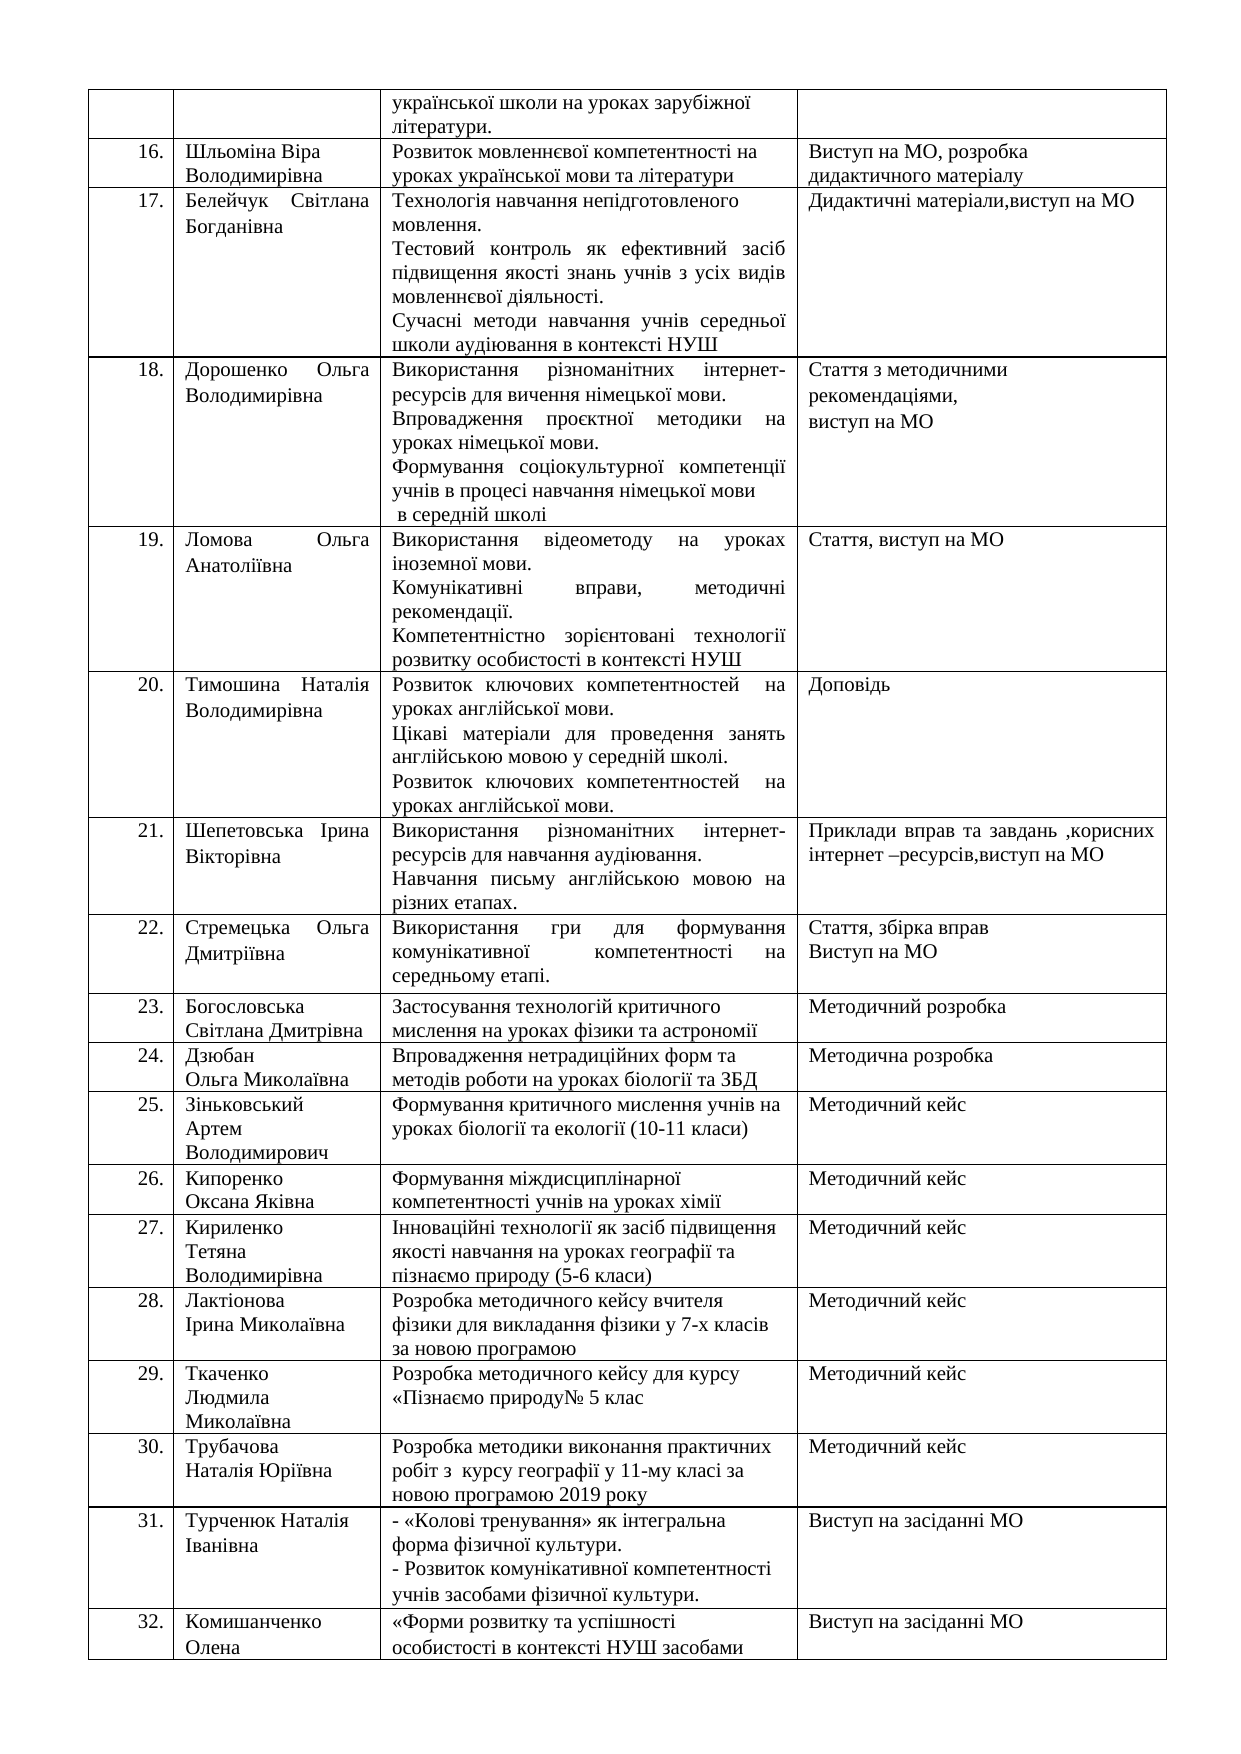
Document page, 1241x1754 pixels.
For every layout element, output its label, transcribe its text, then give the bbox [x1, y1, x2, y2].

table_cell Розробка методичного кейсу для курсу «Пізнаємо природу№ 5 клас [381, 1361, 797, 1433]
table_cell Шльоміна Віра Володимирівна [174, 139, 380, 187]
table_cell Зіньковський Артем Володимирович [174, 1092, 380, 1164]
table_cell Стаття з методичними рекомендаціями, виступ на МО [798, 358, 1166, 526]
table_cell Розвиток ключових компетентностей на уроках англійської мови. Цікаві матеріали для проведення занять англійською мовою у середній школі. Розвиток ключових компетентностей на уроках англійської мови. [381, 672, 797, 817]
table_cell [89, 1165, 173, 1213]
table_cell Приклади вправ та завдань ,корисних інтернет –ресурсів,виступ на МО [798, 818, 1166, 914]
table_cell Розробка методики виконання практичних робіт з курсу географії у 11-му класі за новою програмою 2019 року [381, 1434, 797, 1506]
table_cell Розробка методичного кейсу вчителя фізики для викладання фізики у 7-х класів за новою програмою [381, 1288, 797, 1360]
table_cell Кириленко Тетяна Володимирівна [174, 1215, 380, 1287]
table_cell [798, 90, 1166, 138]
table_cell Виступ на засіданні МО [798, 1508, 1166, 1608]
table_cell Методичний кейс [798, 1165, 1166, 1213]
table_cell Використання відеометоду на уроках іноземної мови. Комунікативні вправи, методичні рекомендації. Компетентністно зорієнтовані технології розвитку особистості в контексті НУШ [381, 527, 797, 671]
table_cell Застосування технологій критичного мислення на уроках фізики та астрономії [381, 994, 797, 1042]
table_cell Ткаченко Людмила Миколаївна [174, 1361, 380, 1433]
table_cell Лактіонова Ірина Миколаївна [174, 1288, 380, 1360]
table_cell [798, 1609, 1166, 1659]
table_cell Стаття, виступ на МО [798, 527, 1166, 671]
table_cell Методичний кейс [798, 1434, 1166, 1506]
table_cell [89, 1434, 173, 1506]
table_cell Стремецька Ольга Дмитріївна [174, 915, 380, 993]
table_cell Впровадження нетрадиційних форм та методів роботи на уроках біології та ЗБД [381, 1043, 797, 1091]
table_cell Використання різноманітних інтернет-ресурсів для вичення німецької мови. Впровадження проєктної методики на уроках німецької мови. Формування соціокультурної компетенції учнів в процесі навчання німецької мови в середній школі [381, 358, 797, 526]
table_cell Кипоренко Оксана Яківна [174, 1165, 380, 1213]
table_cell Формування міждисциплінарної компетентності учнів на уроках хімії [381, 1165, 797, 1213]
table_cell Використання різноманітних інтернет-ресурсів для навчання аудіювання. Навчання письму англійською мовою на різних етапах. [381, 818, 797, 914]
table_cell Дзюбан Ольга Миколаївна [174, 1043, 380, 1091]
table_cell [89, 90, 173, 138]
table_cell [174, 90, 380, 138]
table_cell [89, 994, 173, 1042]
table_cell Тимошина Наталія Володимирівна [174, 672, 380, 817]
table_cell [89, 188, 173, 356]
table_cell Шепетовська Ірина Вікторівна [174, 818, 380, 914]
table_cell [89, 139, 173, 187]
table_cell Методична розробка [798, 1043, 1166, 1091]
table_cell Дидактичні матеріали,виступ на МО [798, 188, 1166, 356]
table_cell [89, 1508, 173, 1608]
table_cell Розвиток мовленнєвої компетентності на уроках української мови та літератури [381, 139, 797, 187]
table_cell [381, 90, 797, 138]
table_cell Технологія навчання непідготовленого мовлення. Тестовий контроль як ефективний засіб підвищення якості знань учнів з усіх видів мовленнєвої діяльності. Сучасні методи навчання учнів середньої школи аудіювання в контексті НУШ [381, 188, 797, 356]
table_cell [381, 1609, 797, 1659]
table_cell Белейчук Світлана Богданівна [174, 188, 380, 356]
table_cell [89, 1361, 173, 1433]
table_cell [89, 1092, 173, 1164]
table_cell Доповідь [798, 672, 1166, 817]
table_cell Методичний кейс [798, 1215, 1166, 1287]
table_cell [89, 818, 173, 914]
table_cell Методичний кейс [798, 1288, 1166, 1360]
table_cell [89, 1043, 173, 1091]
table_cell Ломова Ольга Анатоліївна [174, 527, 380, 671]
table_cell [89, 915, 173, 993]
table_cell [89, 672, 173, 817]
table_cell [89, 1215, 173, 1287]
table_cell [89, 358, 173, 526]
table_cell [89, 1288, 173, 1360]
table_cell Турченюк Наталія Іванівна [174, 1508, 380, 1608]
table_cell Формування критичного мислення учнів на уроках біології та екології (10-11 класи) [381, 1092, 797, 1164]
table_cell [174, 1609, 380, 1659]
table_cell [89, 527, 173, 671]
table_cell Стаття, збірка вправ Виступ на МО [798, 915, 1166, 993]
table_cell Методичний кейс [798, 1361, 1166, 1433]
table_cell Методичний кейс [798, 1092, 1166, 1164]
table_cell Інноваційні технології як засіб підвищення якості навчання на уроках географії та пізнаємо природу (5-6 класи) [381, 1215, 797, 1287]
table_cell Трубачова Наталія Юріївна [174, 1434, 380, 1506]
table_cell Дорошенко Ольга Володимирівна [174, 358, 380, 526]
table_cell [89, 1609, 173, 1659]
table_cell Використання гри для формування комунікативної компетентності на середньому етапі. [381, 915, 797, 993]
table_cell Виступ на МО, розробка дидактичного матеріалу [798, 139, 1166, 187]
table_cell Методичний розробка [798, 994, 1166, 1042]
table_cell - «Колові тренування» як інтегральна форма фізичної культури. - Розвиток комунікативної компетентності учнів засобами фізичної культури. [381, 1508, 797, 1608]
table_cell Богословська Світлана Дмитрівна [174, 994, 380, 1042]
